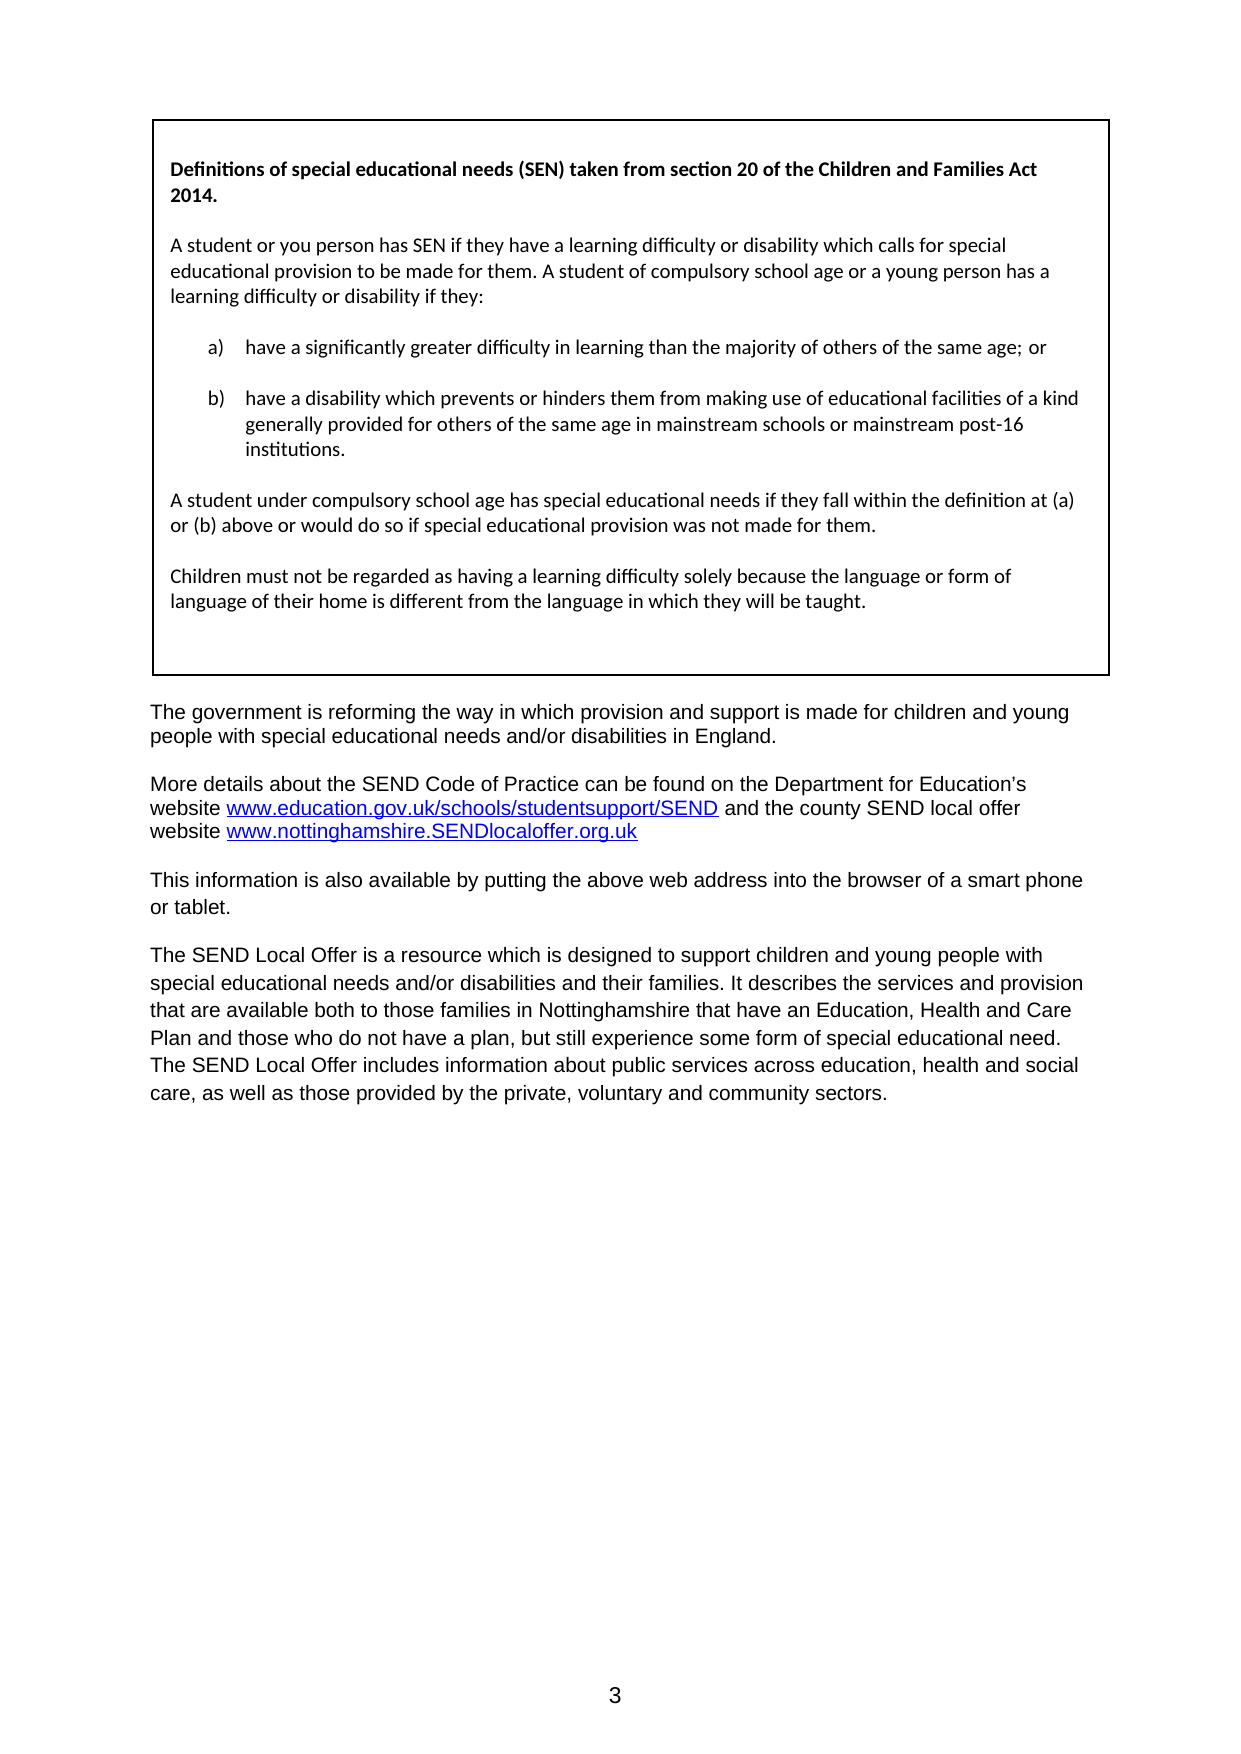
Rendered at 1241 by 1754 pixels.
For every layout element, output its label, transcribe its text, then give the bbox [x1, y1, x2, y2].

text More details about the SEND Code of Practice can be found on the Department for Education’s website www.education.gov.uk/schools/studentsupport/SEND and the county SEND local offer website www.nottinghamshire.SENDlocaloffer.org.uk [150, 771, 1029, 843]
text The government is reforming the way in which provision and support is made for children and young people with special educational needs and/or disabilities in England. [150, 700, 1121, 748]
text The SEND Local Offer is a resource which is designed to support children and young people with special educational needs and/or disabilities and their families. It describes the services and provision that are available both to those families in Nottinghamshire that have an Education, Health and Care Plan and those who do not have a plan, but still experience some form of special educational need. [150, 943, 1089, 1049]
text The SEND Local Offer includes information about public services across education, health and social care, as well as those provided by the private, voluntary and community sectors. [150, 1053, 1082, 1104]
text This information is also available by putting the above web address into the browser of a smart phone or tablet. [150, 867, 1086, 919]
